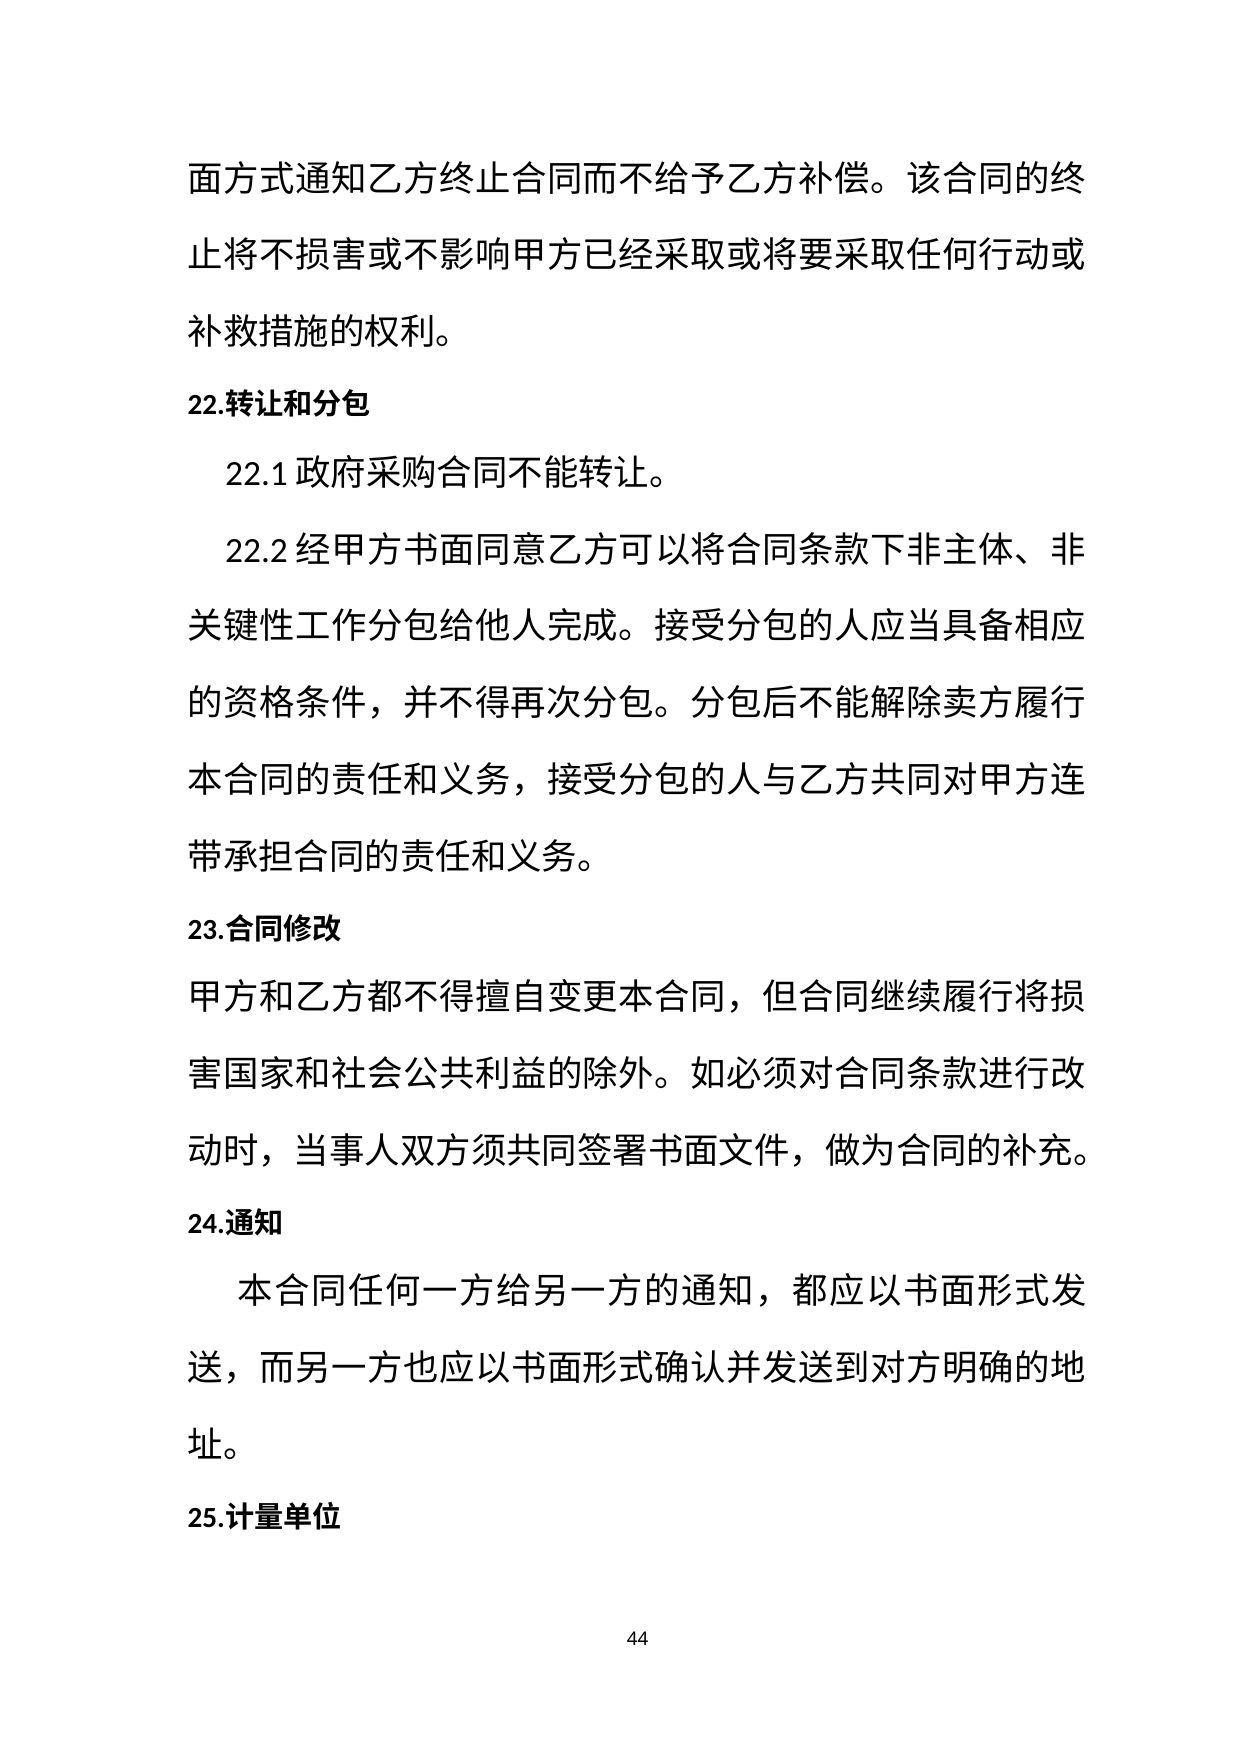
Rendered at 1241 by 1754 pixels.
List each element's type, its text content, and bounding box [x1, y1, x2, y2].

text 甲方和乙方都不得擅自变更本合同，但合同继续履行将损害国家和社会公共利益的除外。如必须对合同条款进行改动时，当事人双方须共同签署书面文件，做为合同的补充。 [187, 969, 1087, 1174]
text 22.2经甲方书面同意乙方可以将合同条款下非主体、非关键性工作分包给他人完成。接受分包的人应当具备相应的资格条件，并不得再次分包。分包后不能解除卖方履行本合同的责任和义务，接受分包的人与乙方共同对甲方连带承担合同的责任和义务。 [187, 521, 1087, 880]
text 25.计量单位 [187, 1493, 1087, 1536]
text 本合同任何一方给另一方的通知，都应以书面形式发送，而另一方也应以书面形式确认并发送到对方明确的地址。 [187, 1263, 1087, 1468]
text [187, 150, 1087, 355]
text 24.通知 [187, 1199, 1087, 1242]
text 23.合同修改 [187, 905, 1087, 948]
text 22.1政府采购合同不能转让。 [187, 444, 1087, 495]
text 22.转让和分包 [187, 381, 1087, 423]
